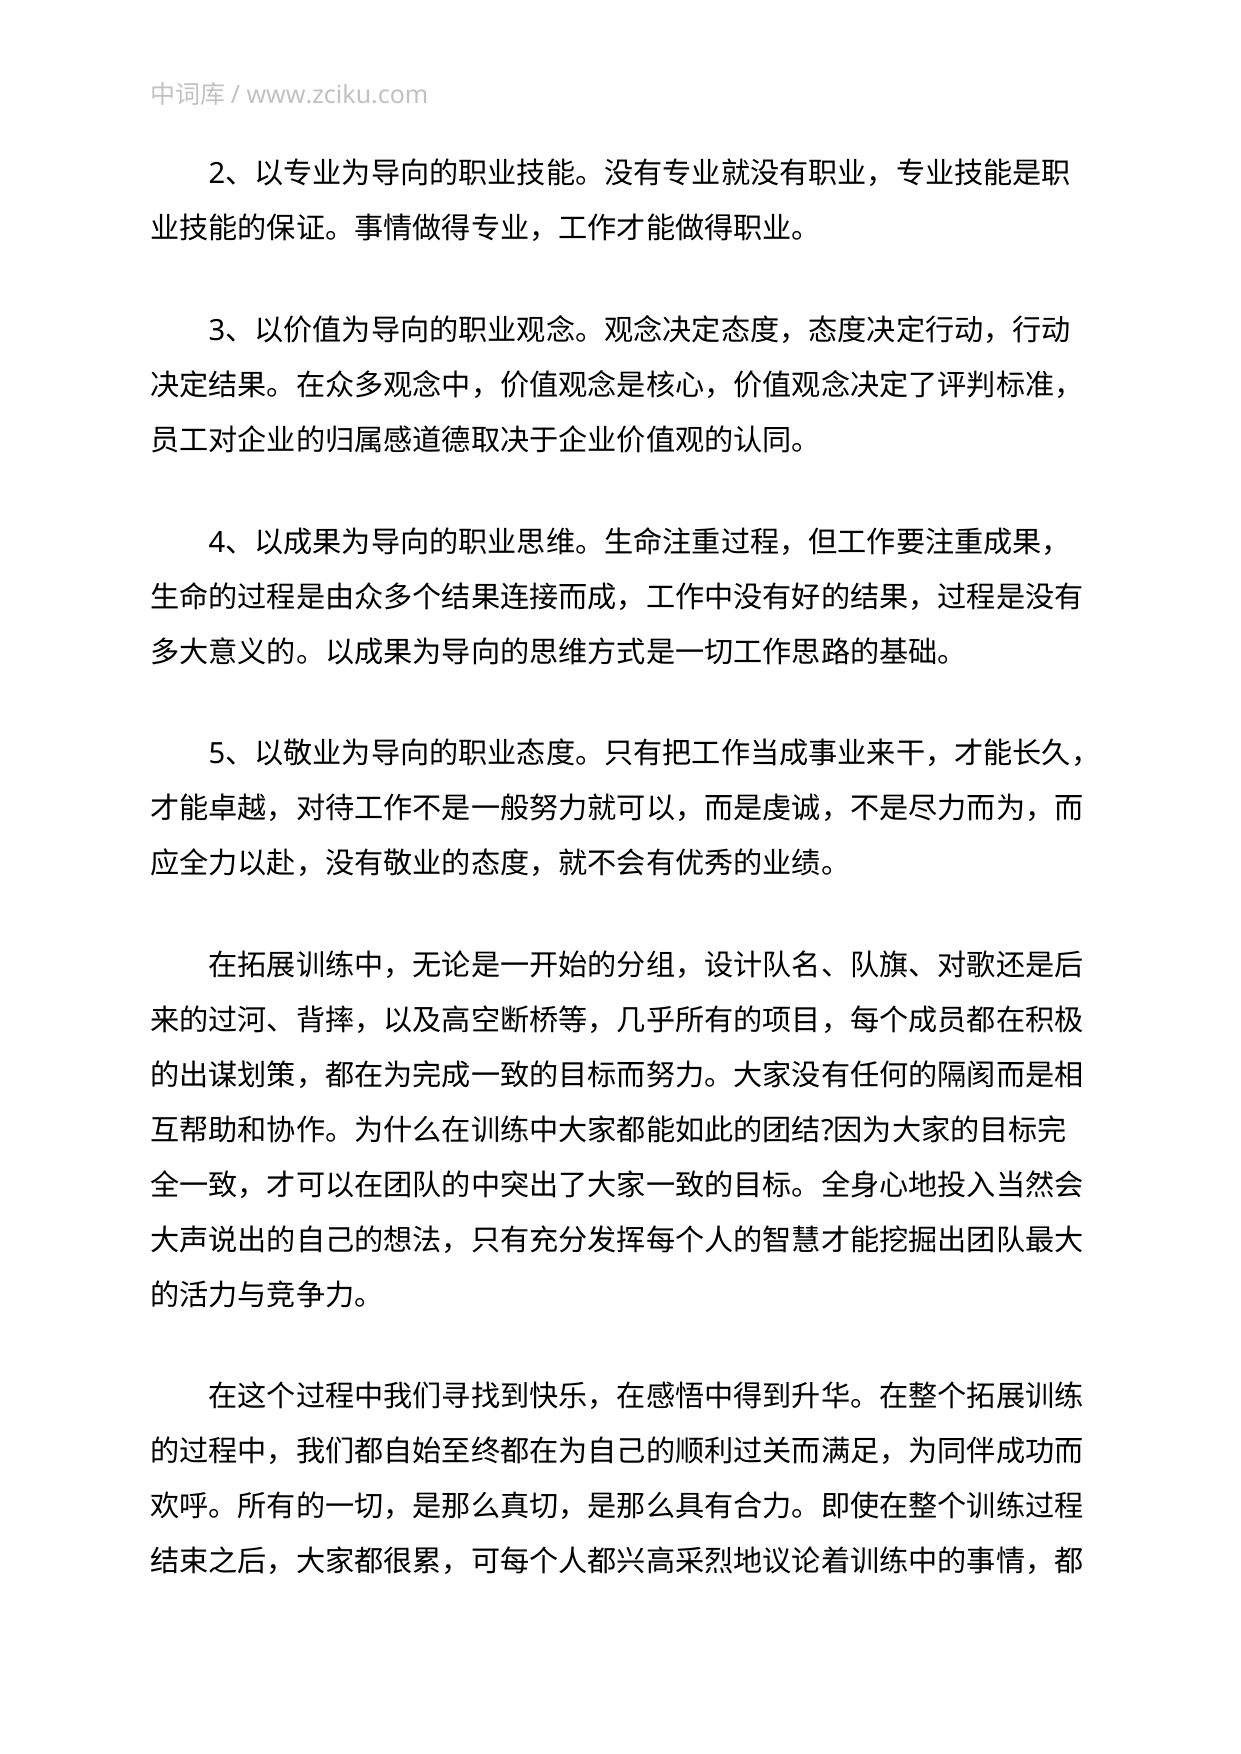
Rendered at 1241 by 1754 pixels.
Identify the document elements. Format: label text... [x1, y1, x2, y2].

text 2、以专业为导向的职业技能。没有专业就没有职业，专业技能是职业技能的保证。事情做得专业，工作才能做得职业。 [150, 150, 1090, 247]
text 5、以敬业为导向的职业态度。只有把工作当成事业来干，才能长久，才能卓越，对待工作不是一般努力就可以，而是虔诚，不是尽力而为，而应全力以赴，没有敬业的态度，就不会有优秀的业绩。 [150, 730, 1090, 882]
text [150, 1373, 1090, 1580]
text 4、以成果为导向的职业思维。生命注重过程，但工作要注重成果，生命的过程是由众多个结果连接而成，工作中没有好的结果，过程是没有多大意义的。以成果为导向的思维方式是一切工作思路的基础。 [150, 518, 1090, 671]
text 在拓展训练中，无论是一开始的分组，设计队名、队旗、对歌还是后来的过河、背摔，以及高空断桥等，几乎所有的项目，每个成员都在积极的出谋划策，都在为完成一致的目标而努力。大家没有任何的隔阂而是相互帮助和协作。为什么在训练中大家都能如此的团结?因为大家的目标完全一致，才可以在团队的中突出了大家一致的目标。全身心地投入当然会大声说出的自己的想法，只有充分发挥每个人的智慧才能挖掘出团队最大的活力与竞争力。 [150, 942, 1090, 1313]
text 3、以价值为导向的职业观念。观念决定态度，态度决定行动，行动决定结果。在众多观念中，价值观念是核心，价值观念决定了评判标准，员工对企业的归属感道德取决于企业价值观的认同。 [150, 307, 1090, 459]
